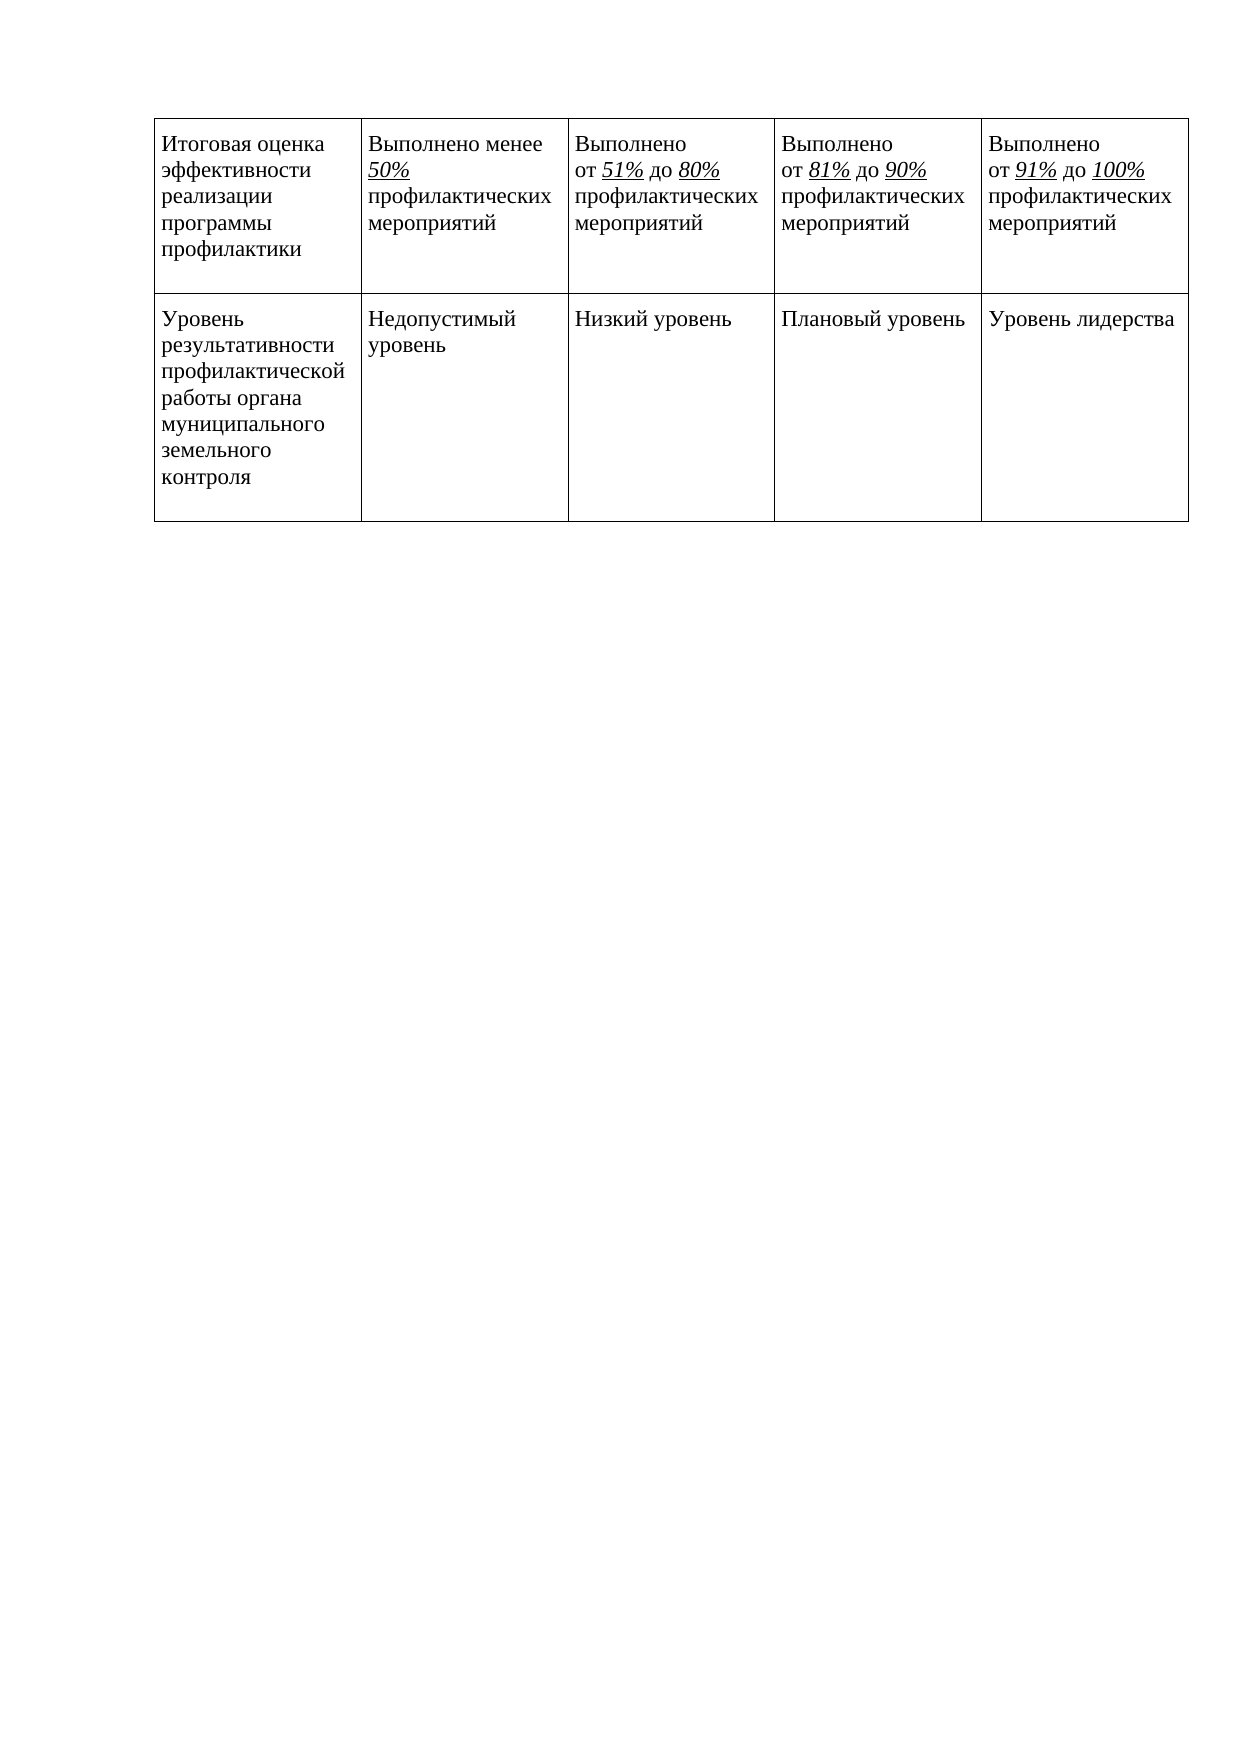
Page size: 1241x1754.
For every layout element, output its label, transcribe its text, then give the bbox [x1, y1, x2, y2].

table_cell Уровень лидерства [982, 294, 1188, 521]
table_cell Недопустимый уровень [362, 294, 568, 521]
table_cell Уровень результативности профилактической работы органа муниципального земельного контроля [155, 294, 361, 521]
table_cell Плановый уровень [775, 294, 981, 521]
table_header Выполнено менее 50% профилактических мероприятий [362, 119, 568, 293]
table_cell Низкий уровень [569, 294, 774, 521]
table_header Итоговая оценка эффективности реализации программы профилактики [155, 119, 361, 293]
table_header Выполнено от 91% до 100% профилактических мероприятий [982, 119, 1188, 293]
table_header Выполнено от 51% до 80% профилактических мероприятий [569, 119, 774, 293]
table_header Выполнено от 81% до 90% профилактических мероприятий [775, 119, 981, 293]
